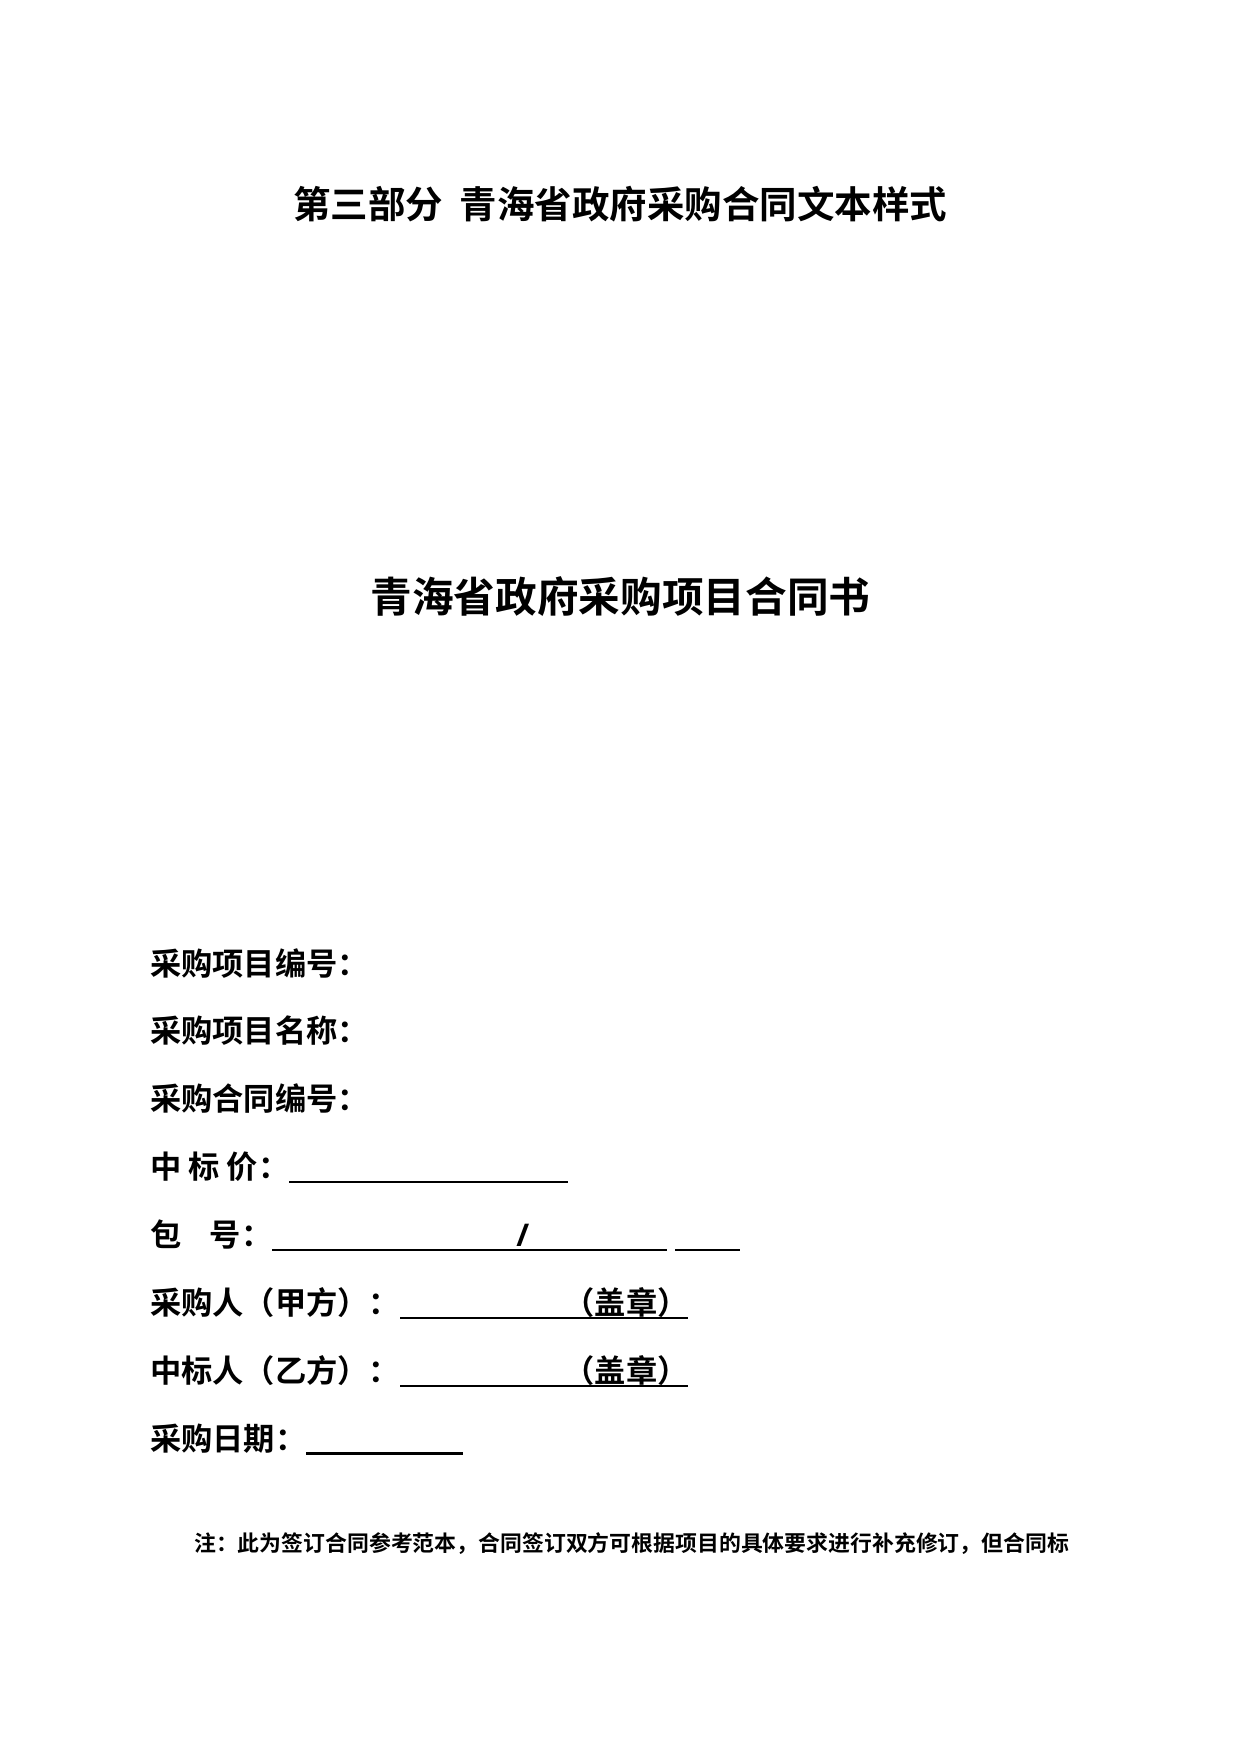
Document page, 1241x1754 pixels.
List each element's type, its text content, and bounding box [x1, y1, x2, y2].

text 采购项目名称： [150, 1006, 1090, 1052]
text 采购日期： [150, 1414, 1090, 1459]
text 采购合同编号： [150, 1074, 1090, 1119]
text 采购项目编号： [150, 939, 1090, 984]
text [150, 1526, 1090, 1558]
text 包 号： / [150, 1210, 1090, 1255]
text 采购人（甲方）： （盖章） [150, 1278, 1090, 1323]
text 中标人（乙方）： （盖章） [150, 1346, 1090, 1391]
title 第三部分 青海省政府采购合同文本样式 [150, 175, 1090, 229]
text 中 标 价： [150, 1142, 1090, 1187]
text 青海省政府采购项目合同书 [150, 564, 1090, 625]
